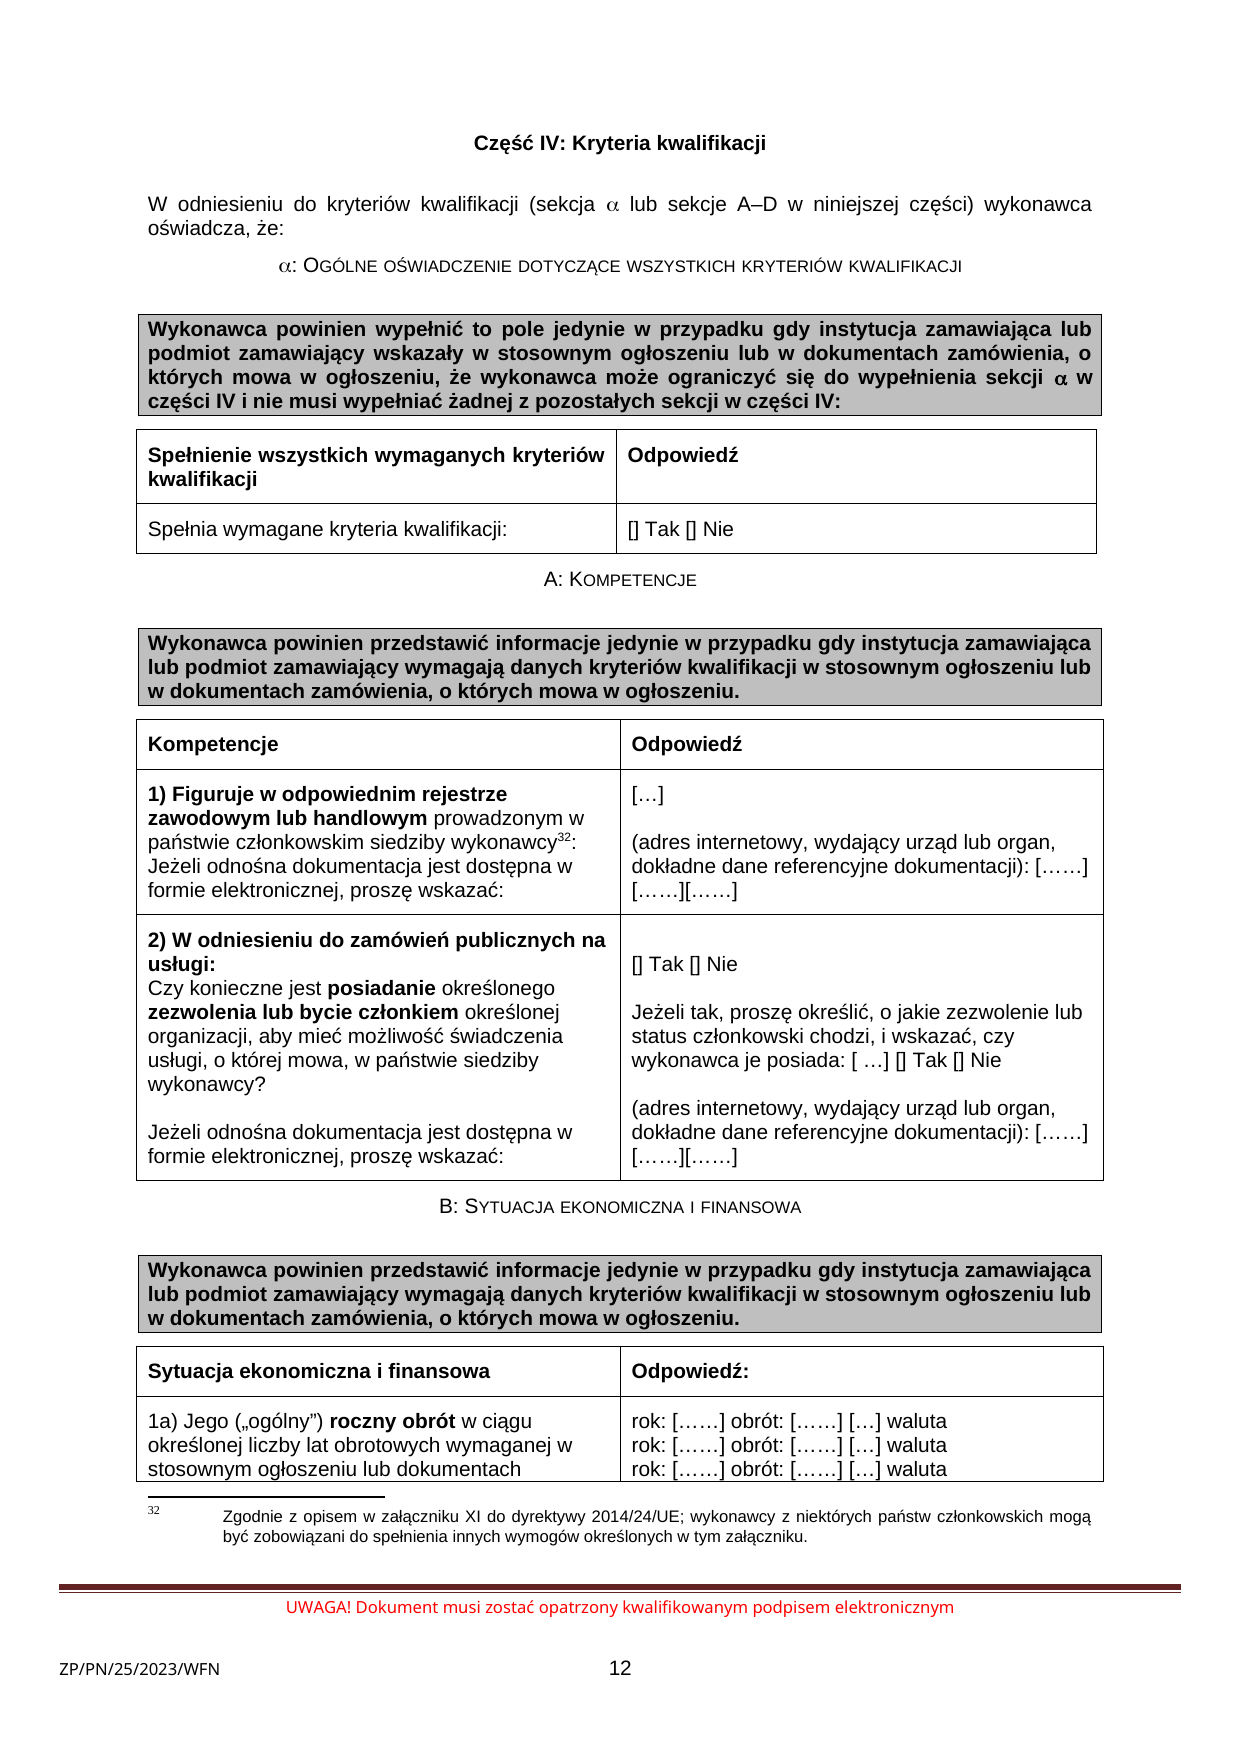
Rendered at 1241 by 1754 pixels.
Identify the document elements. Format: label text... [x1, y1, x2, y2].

table_header Sytuacja ekonomiczna i finansowa [137, 1347, 620, 1396]
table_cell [621, 1397, 1103, 1481]
table_cell 2) W odniesieniu do zamówień publicznych na usługi: Czy konieczne jest posiadanie określonego zezwolenia lub bycie członkiem określonej organizacji, aby mieć możliwość świadczenia usługi, o której mowa, w państwie siedziby wykonawcy? Jeżeli odnośna dokumentacja jest dostępna w formie elektronicznej, proszę wskazać: [137, 915, 620, 1180]
table_cell [] Tak [] Nie [617, 504, 1096, 553]
title A: Kompetencje [148, 566, 1093, 590]
title B: Sytuacja ekonomiczna i finansowa [148, 1193, 1093, 1217]
table_header Spełnienie wszystkich wymaganych kryteriów kwalifikacji [137, 430, 616, 503]
table_header Odpowiedź: [621, 1347, 1103, 1396]
table_cell 1) Figuruje w odpowiednim rejestrze zawodowym lub handlowym prowadzonym w państwie członkowskim siedziby wykonawcy: Jeżeli odnośna dokumentacja jest dostępna w formie elektronicznej, proszę wskazać: [137, 770, 620, 914]
table_cell Spełnia wymagane kryteria kwalifikacji: [137, 504, 616, 553]
text Wykonawca powinien wypełnić to pole jedynie w przypadku gdy instytucja zamawiająca lub podmiot zamawiający wskazały w stosownym ogłoszeniu lub w dokumentach zamówienia, o których mowa w ogłoszeniu, że wykonawca może ograniczyć się do wypełnienia sekcji w części IV i nie musi wypełniać żadnej z pozostałych sekcji w części IV: [139, 315, 1101, 415]
table_header Kompetencje [137, 720, 620, 768]
table_cell [] Tak [] Nie Jeżeli tak, proszę określić, o jakie zezwolenie lub status członkowski chodzi, i wskazać, czy wykonawca je posiada: [ …] [] Tak [] Nie (adres internetowy, wydający urząd lub organ, dokładne dane referencyjne dokumentacji): [……][……][……] [621, 915, 1103, 1180]
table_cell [137, 1397, 620, 1481]
table_cell […] (adres internetowy, wydający urząd lub organ, dokładne dane referencyjne dokumentacji): [……][……][……] [621, 770, 1103, 914]
text Wykonawca powinien przedstawić informacje jedynie w przypadku gdy instytucja zamawiająca lub podmiot zamawiający wymagają danych kryteriów kwalifikacji w stosownym ogłoszeniu lub w dokumentach zamówienia, o których mowa w ogłoszeniu. [139, 1256, 1101, 1332]
table_header Odpowiedź [617, 430, 1096, 503]
table_header Odpowiedź [621, 720, 1103, 768]
title Część IV: Kryteria kwalifikacji [148, 131, 1093, 154]
title : Ogólne oświadczenie dotyczące wszystkich kryteriów kwalifikacji [148, 253, 1093, 277]
text Wykonawca powinien przedstawić informacje jedynie w przypadku gdy instytucja zamawiająca lub podmiot zamawiający wymagają danych kryteriów kwalifikacji w stosownym ogłoszeniu lub w dokumentach zamówienia, o których mowa w ogłoszeniu. [139, 629, 1101, 705]
text W odniesieniu do kryteriów kwalifikacji (sekcja lub sekcje A–D w niniejszej części) wykonawca oświadcza, że: [148, 192, 1093, 240]
